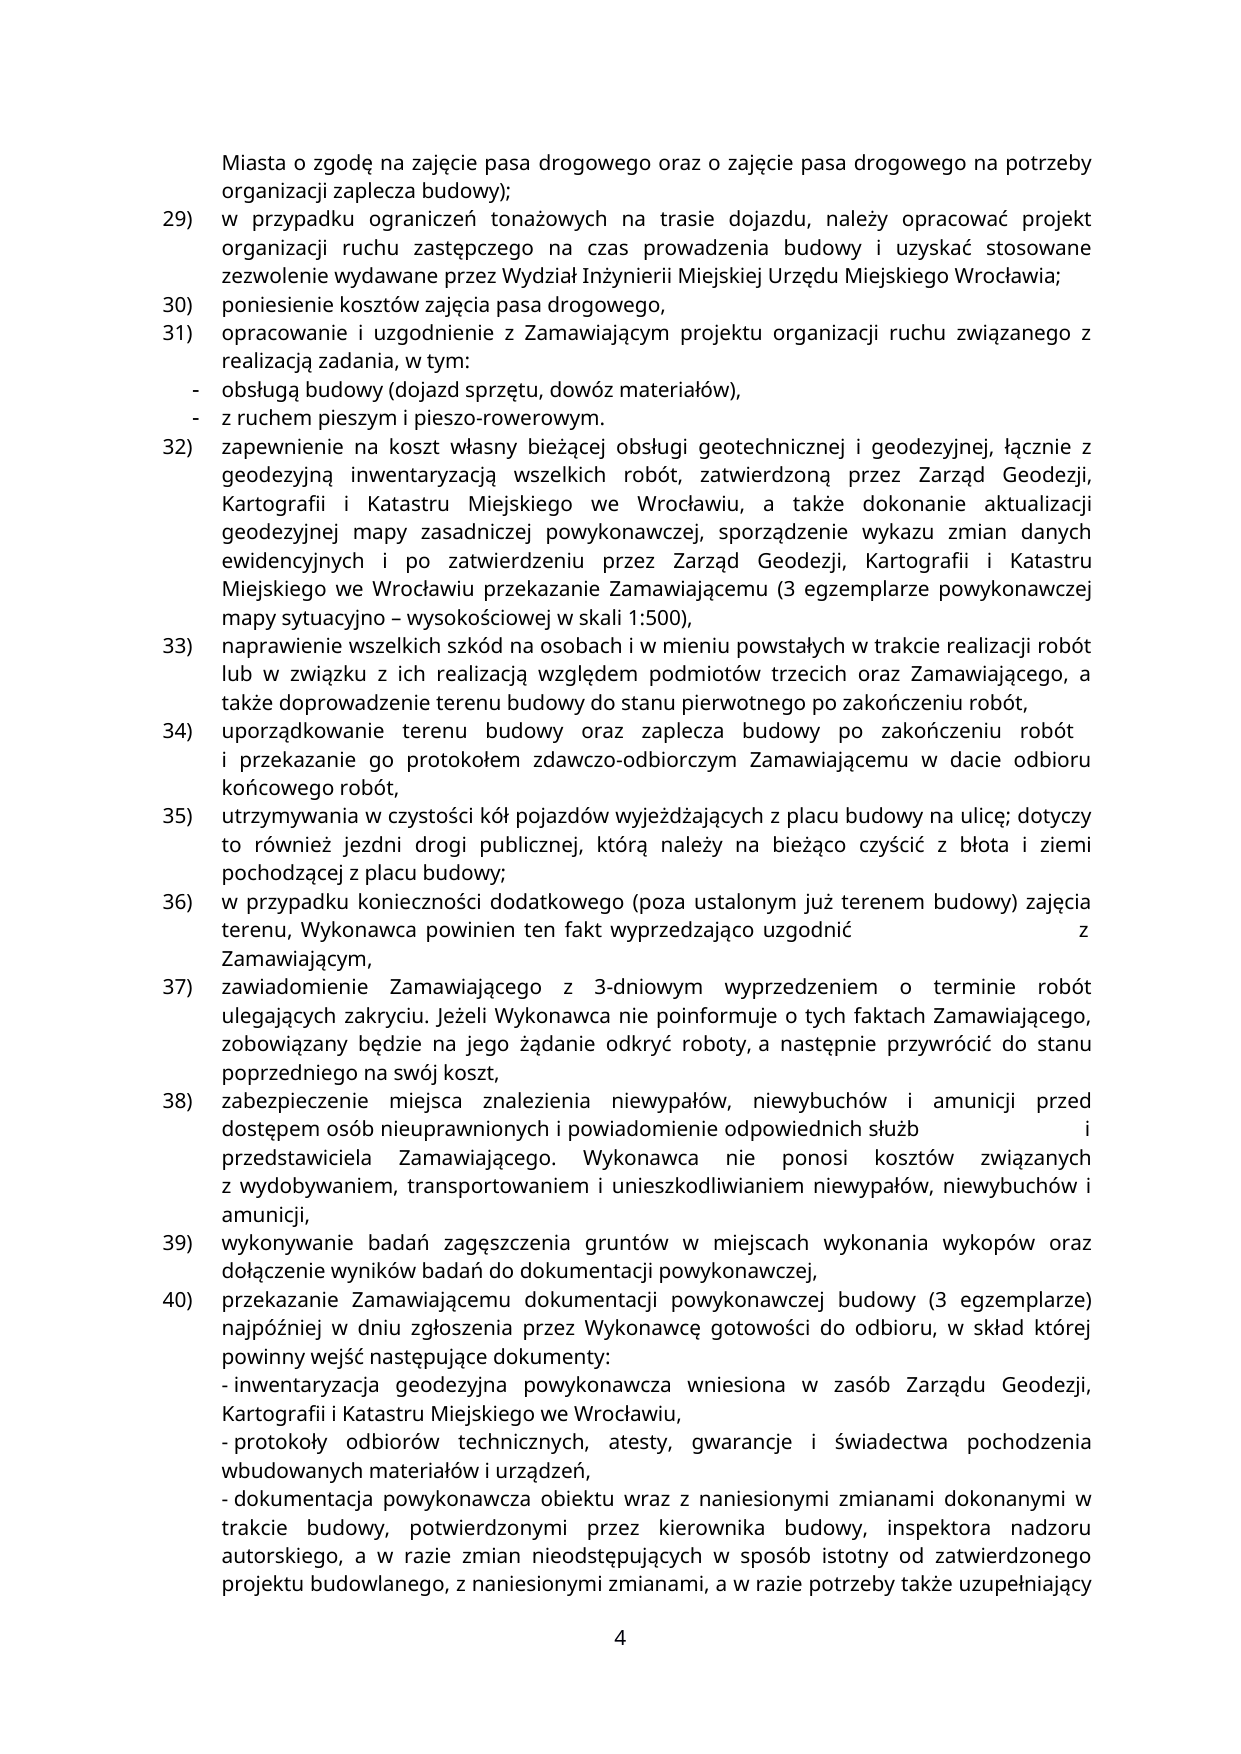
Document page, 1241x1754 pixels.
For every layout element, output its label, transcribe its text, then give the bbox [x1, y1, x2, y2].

list z ruchem pieszym i pieszo-rowerowym. [192, 403, 1093, 432]
list wykonywanie badań zagęszczenia gruntów w miejscach wykonania wykopów oraz dołączenie wyników badań do dokumentacji powykonawczej, [162, 1228, 1093, 1285]
list opracowanie i uzgodnienie z Zamawiającym projektu organizacji ruchu związanego z realizacją zadania, w tym: [162, 318, 1093, 375]
list naprawienie wszelkich szkód na osobach i w mieniu powstałych w trakcie realizacji robót lub w związku z ich realizacją względem podmiotów trzecich oraz Zamawiającego, a także doprowadzenie terenu budowy do stanu pierwotnego po zakończeniu robót, [162, 631, 1093, 716]
list utrzymywania w czystości kół pojazdów wyjeżdżających z placu budowy na ulicę; dotyczy to również jezdni drogi publicznej, którą należy na bieżąco czyścić z błota i ziemi pochodzącej z placu budowy; [162, 802, 1093, 887]
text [221, 1484, 1093, 1598]
list zabezpieczenie miejsca znalezienia niewypałów, niewybuchów i amunicji przed dostępem osób nieuprawnionych i powiadomienie odpowiednich służb i przedstawiciela Zamawiającego. Wykonawca nie ponosi kosztów związanych z wydobywaniem, transportowaniem i unieszkodliwianiem niewypałów, niewybuchów i amunicji, [162, 1086, 1093, 1228]
list w przypadku konieczności dodatkowego (poza ustalonym już terenem budowy) zajęcia terenu, Wykonawca powinien ten fakt wyprzedzająco uzgodnić z Zamawiającym, [162, 887, 1093, 972]
list obsługą budowy (dojazd sprzętu, dowóz materiałów), [192, 375, 1093, 403]
text - protokoły odbiorów technicznych, atesty, gwarancje i świadectwa pochodzenia wbudowanych materiałów i urządzeń, [221, 1427, 1093, 1484]
list uporządkowanie terenu budowy oraz zaplecza budowy po zakończeniu robót i przekazanie go protokołem zdawczo-odbiorczym Zamawiającemu w dacie odbioru końcowego robót, [162, 716, 1093, 802]
list poniesienie kosztów zajęcia pasa drogowego, [162, 290, 1093, 318]
list w przypadku ograniczeń tonażowych na trasie dojazdu, należy opracować projekt organizacji ruchu zastępczego na czas prowadzenia budowy i uzyskać stosowane zezwolenie wydawane przez Wydział Inżynierii Miejskiej Urzędu Miejskiego Wrocławia; [162, 204, 1093, 290]
list zawiadomienie Zamawiającego z 3-dniowym wyprzedzeniem o terminie robót ulegających zakryciu. Jeżeli Wykonawca nie poinformuje o tych faktach Zamawiającego, zobowiązany będzie na jego żądanie odkryć roboty, a następnie przywrócić do stanu poprzedniego na swój koszt, [162, 972, 1093, 1086]
list zapewnienie na koszt własny bieżącej obsługi geotechnicznej i geodezyjnej, łącznie z geodezyjną inwentaryzacją wszelkich robót, zatwierdzoną przez Zarząd Geodezji, Kartografii i Katastru Miejskiego we Wrocławiu, a także dokonanie aktualizacji geodezyjnej mapy zasadniczej powykonawczej, sporządzenie wykazu zmian danych ewidencyjnych i po zatwierdzeniu przez Zarząd Geodezji, Kartografii i Katastru Miejskiego we Wrocławiu przekazanie Zamawiającemu (3 egzemplarze powykonawczej mapy sytuacyjno – wysokościowej w skali 1:500), [162, 432, 1093, 631]
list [162, 148, 1093, 204]
text - inwentaryzacja geodezyjna powykonawcza wniesiona w zasób Zarządu Geodezji, Kartografii i Katastru Miejskiego we Wrocławiu, [221, 1370, 1093, 1427]
list przekazanie Zamawiającemu dokumentacji powykonawczej budowy (3 egzemplarze) najpóźniej w dniu zgłoszenia przez Wykonawcę gotowości do odbioru, w skład której powinny wejść następujące dokumenty: [162, 1285, 1093, 1370]
